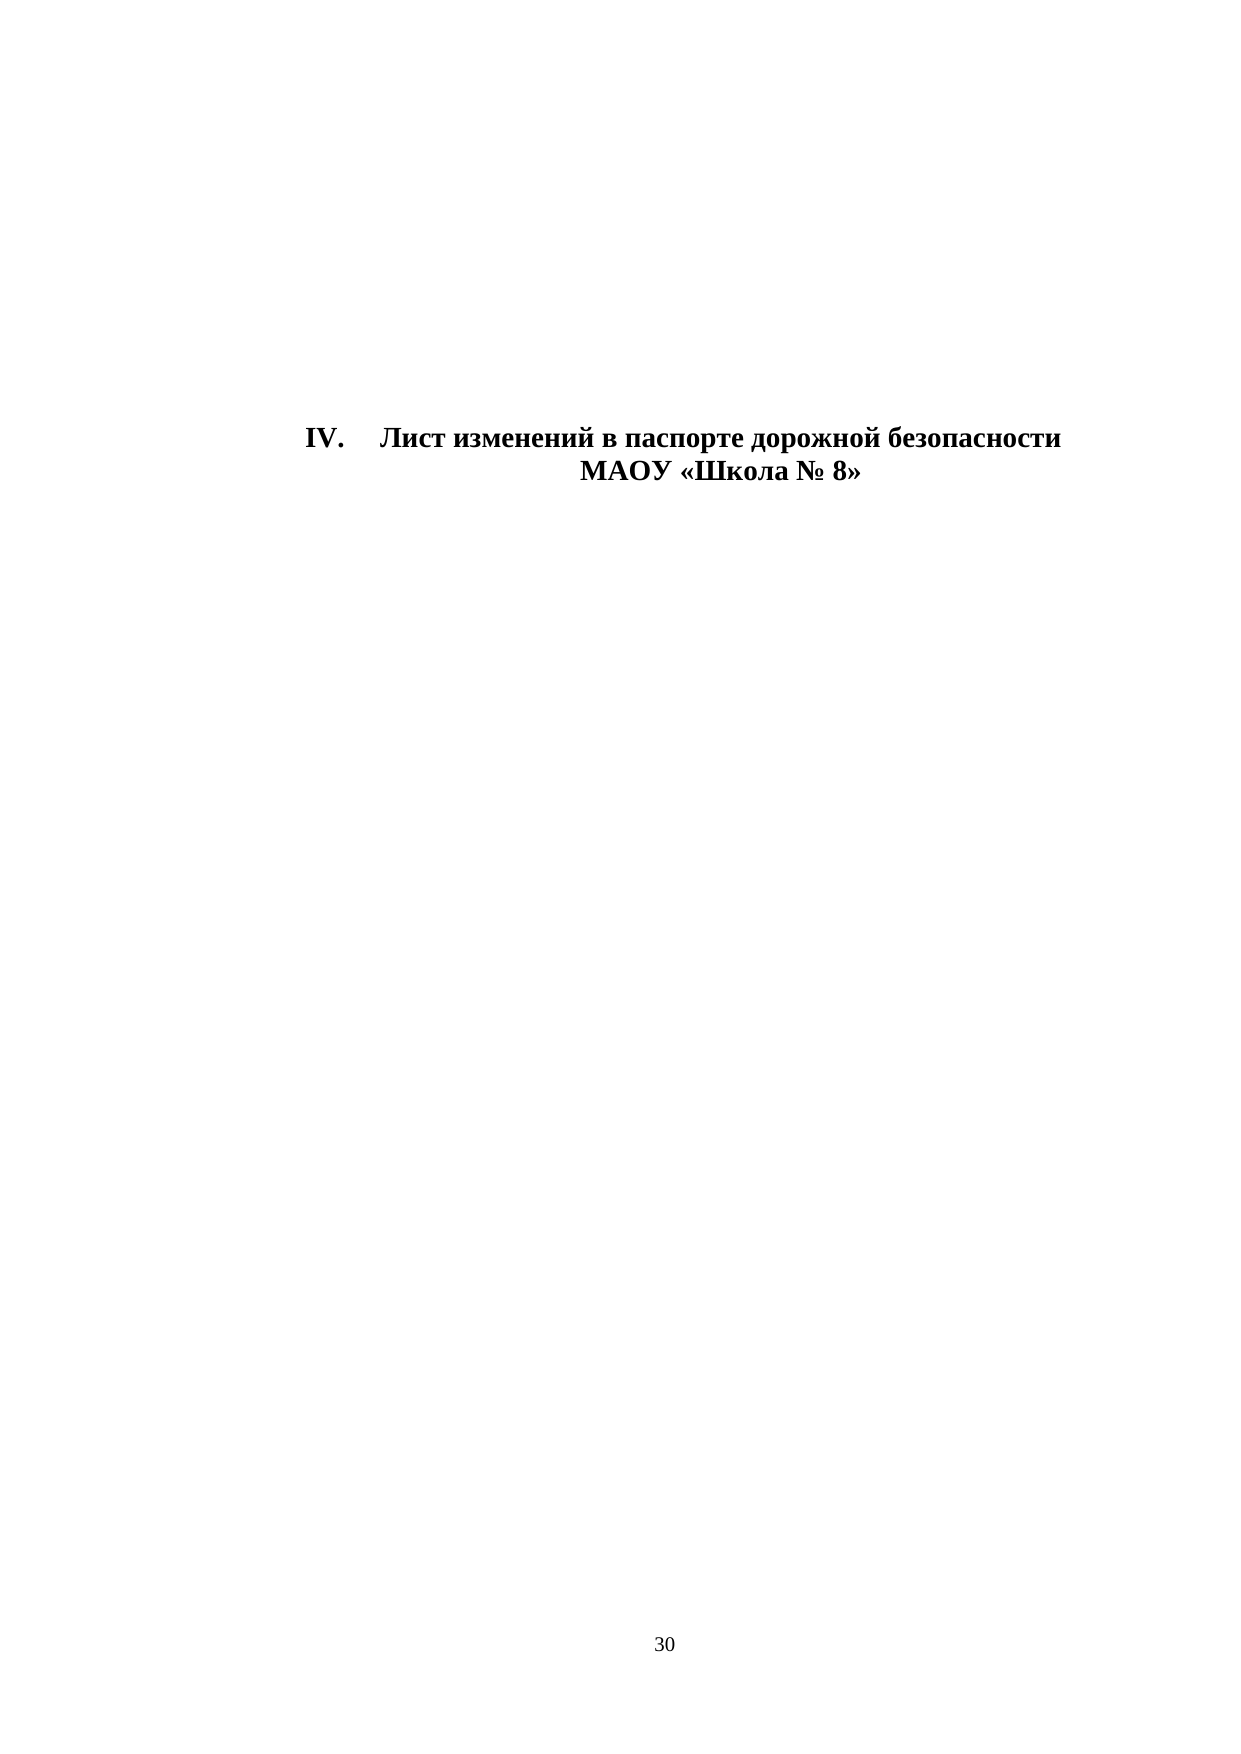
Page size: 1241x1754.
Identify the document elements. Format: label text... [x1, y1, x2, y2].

list Лист изменений в паспорте дорожной безопасности МАОУ «Школа № 8» [215, 420, 1152, 487]
